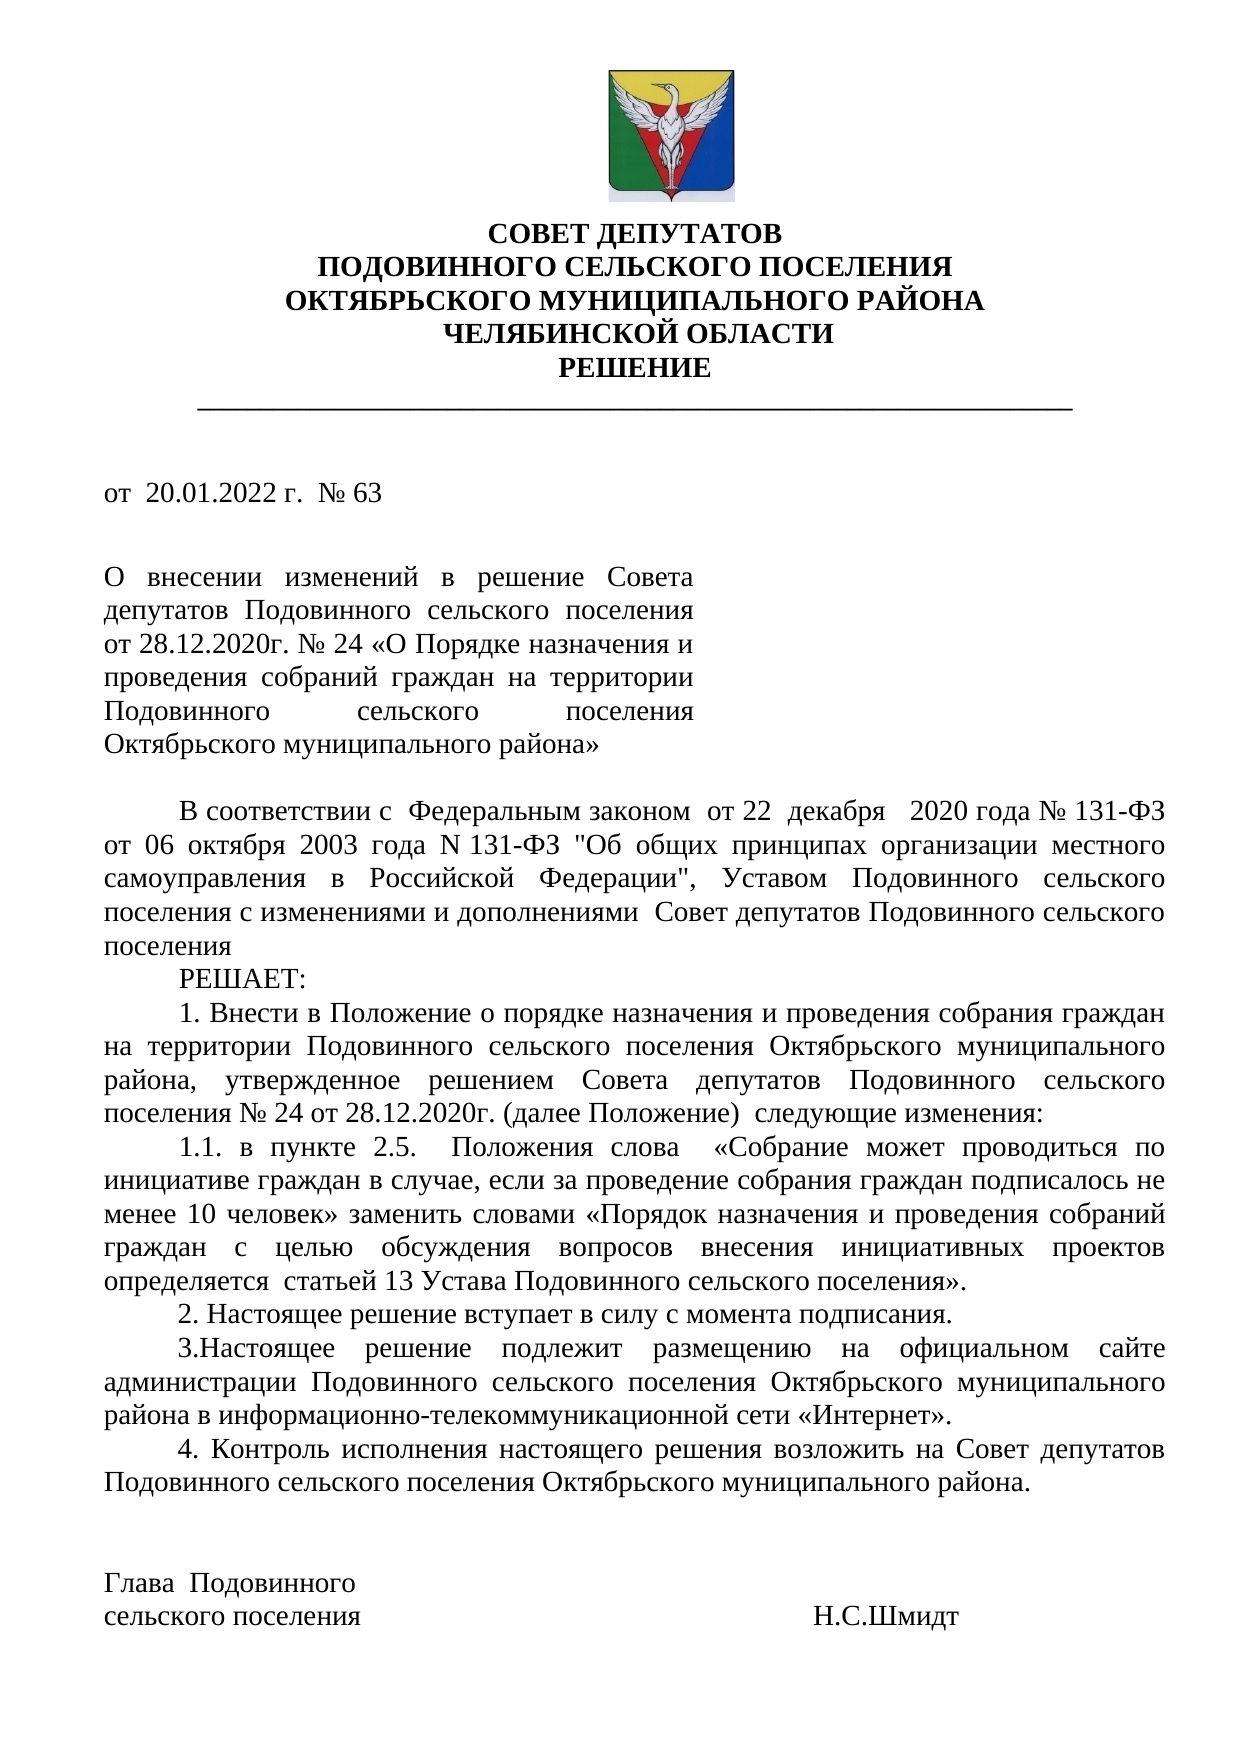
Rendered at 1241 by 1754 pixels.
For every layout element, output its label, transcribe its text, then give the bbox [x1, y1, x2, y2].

picture [608, 70, 735, 202]
text сельского поселения Н.С.Шмидт [103, 1598, 1166, 1632]
text СОВЕТ ДЕПУТАТОВ [103, 216, 1166, 249]
text О внесении изменений в решение Совета депутатов Подовинного сельского поселения от 28.12.2020г. № 24 «О Порядке назначения и проведения собраний граждан на территории Подовинного сельского поселения Октябрьского муниципального района» [103, 559, 694, 760]
text ЧЕЛЯБИНСКОЙ ОБЛАСТИ [103, 317, 1166, 350]
text ПОДОВИННОГО СЕЛЬСКОГО ПОСЕЛЕНИЯ [103, 249, 1166, 283]
text 4. Контроль исполнения настоящего решения возложить на Совет депутатов Подовинного сельского поселения Октябрьского муниципального района. [103, 1431, 1166, 1498]
text В соответствии с Федеральным законом от 22 декабря 2020 года № 131-ФЗ от 06 октября 2003 года N 131-ФЗ "Об общих принципах организации местного самоуправления в Российской Федерации", Уставом Подовинного сельского поселения с изменениями и дополнениями Совет депутатов Подовинного сельского поселения [103, 793, 1166, 961]
text ______________________________________________________________________ [103, 384, 1166, 412]
text ОКТЯБРЬСКОГО МУНИЦИПАЛЬНОГО РАЙОНА [103, 283, 1166, 317]
text РЕШЕНИЕ [103, 350, 1166, 384]
text РЕШАЕТ: [103, 961, 1166, 995]
text 2. Настоящее решение вступает в силу с момента подписания. [103, 1297, 1166, 1330]
text 1. Внести в Положение о порядке назначения и проведения собрания граждан на территории Подовинного сельского поселения Октябрьского муниципального района, утвержденное решением Совета депутатов Подовинного сельского поселения № 24 от 28.12.2020г. (далее Положение) следующие изменения: [103, 995, 1166, 1129]
text 3.Настоящее решение подлежит размещению на официальном сайте администрации Подовинного сельского поселения Октябрьского муниципального района в информационно-телекоммуникационной сети «Интернет». [103, 1330, 1166, 1431]
text Глава Подовинного [103, 1565, 1166, 1598]
text от 20.01.2022 г. № 63 [103, 475, 1166, 508]
text 1.1. в пункте 2.5. Положения слова «Собрание может проводиться по инициативе граждан в случае, если за проведение собрания граждан подписалось не менее 10 человек» заменить словами «Порядок назначения и проведения собраний граждан с целью обсуждения вопросов внесения инициативных проектов определяется статьей 13 Устава Подовинного сельского поселения». [103, 1129, 1166, 1297]
